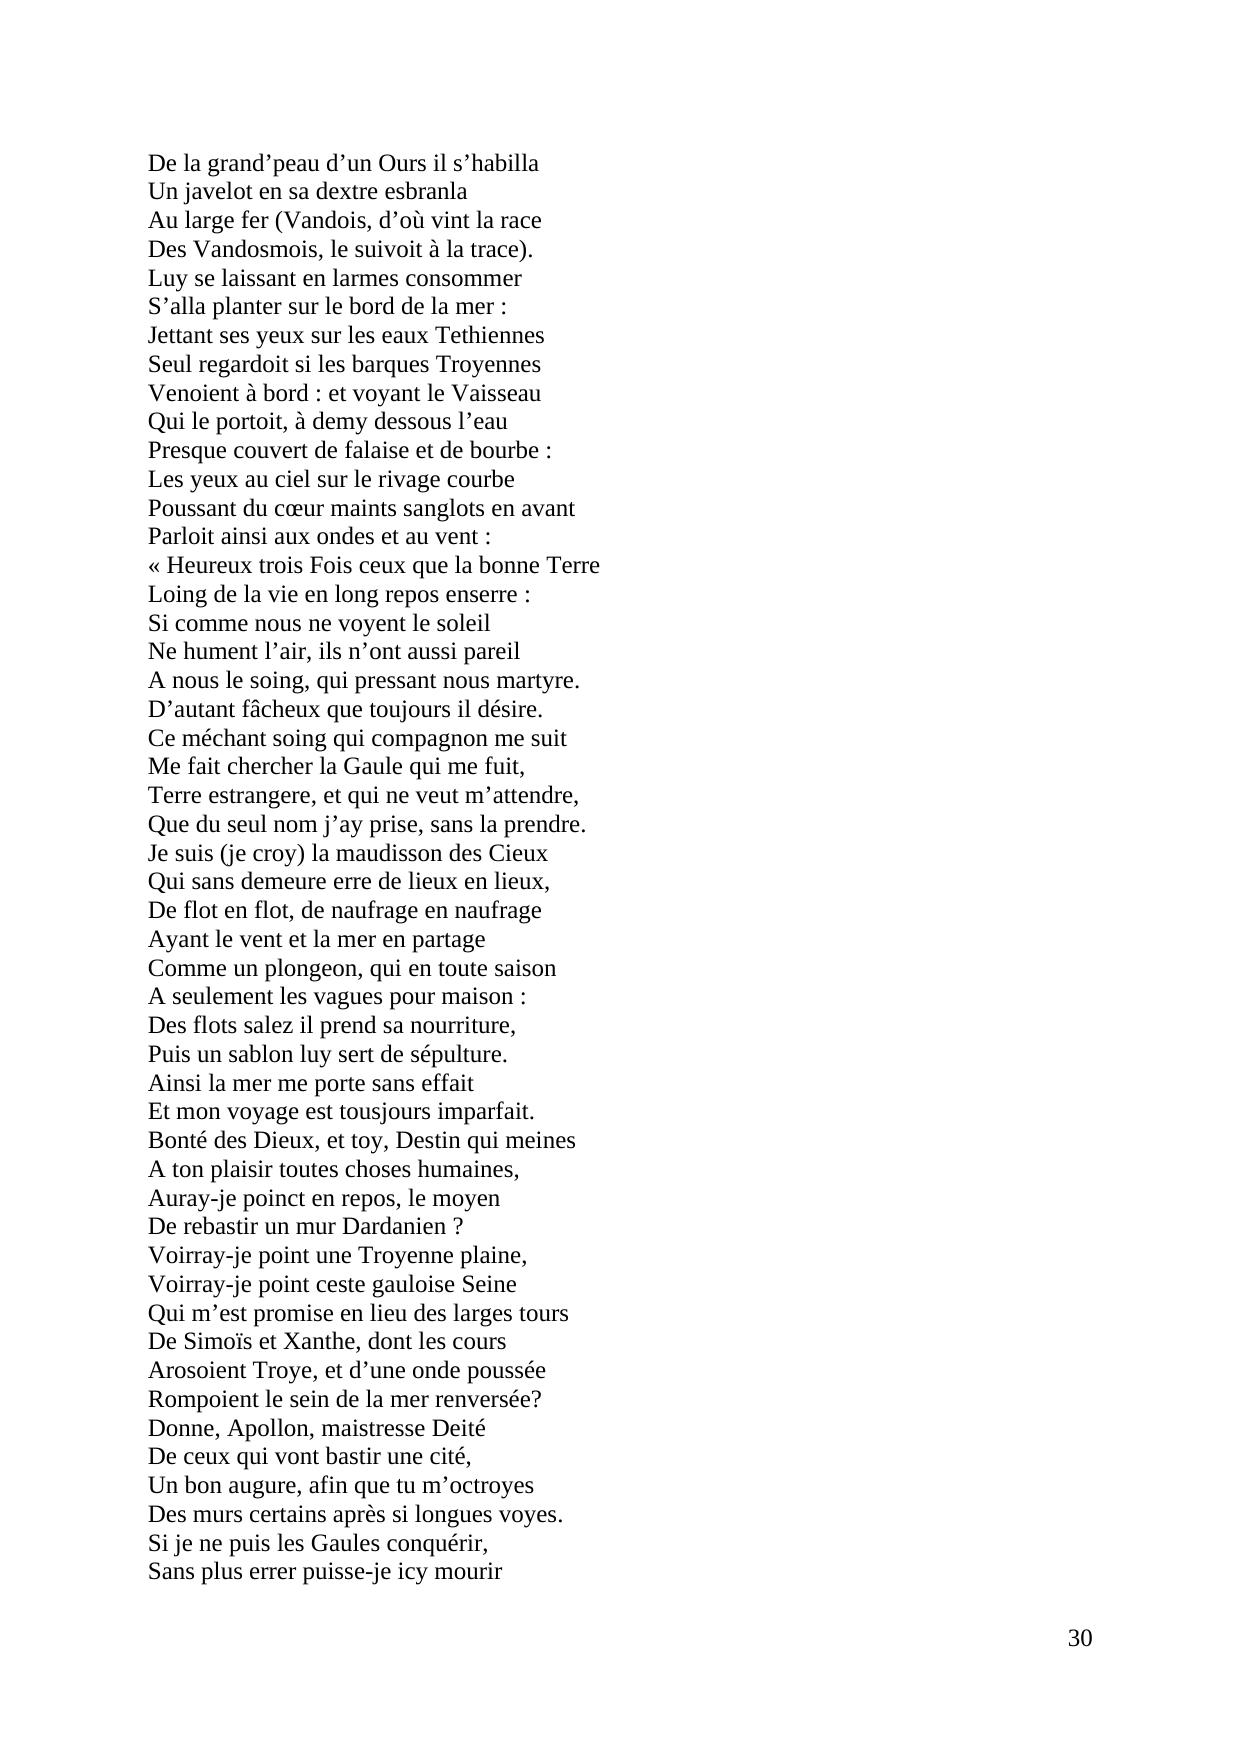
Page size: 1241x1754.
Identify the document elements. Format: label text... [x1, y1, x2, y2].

text S’alla planter sur le bord de la mer : [148, 291, 1093, 320]
text Comme un plongeon, qui en toute saison [148, 953, 1093, 981]
text A nous le soing, qui pressant nous martyre. [148, 665, 1093, 694]
text Ayant le vent et la mer en partage [148, 924, 1093, 953]
text Et mon voyage est tousjours imparfait. [148, 1096, 1093, 1125]
text Les yeux au ciel sur le rivage courbe [148, 464, 1093, 493]
text A ton plaisir toutes choses humaines, [148, 1154, 1093, 1183]
text Ne hument l’air, ils n’ont aussi pareil [148, 636, 1093, 665]
text Parloit ainsi aux ondes et au vent : [148, 521, 1093, 550]
text Voirray-je point une Troyenne plaine, [148, 1240, 1093, 1269]
text Des Vandosmois, le suivoit à la trace). [148, 234, 1093, 263]
text Qui le portoit, à demy dessous l’eau [148, 406, 1093, 435]
text Si je ne puis les Gaules conquérir, [148, 1528, 1093, 1556]
text Ce méchant soing qui compagnon me suit [148, 723, 1093, 751]
text De ceux qui vont bastir une cité, [148, 1441, 1093, 1470]
text Des flots salez il prend sa nourriture, [148, 1010, 1093, 1039]
text Sans plus errer puisse-je icy mourir [148, 1556, 1093, 1585]
text De Simoïs et Xanthe, dont les cours [148, 1326, 1093, 1355]
text Si comme nous ne voyent le soleil [148, 608, 1093, 636]
text Ainsi la mer me porte sans effait [148, 1068, 1093, 1096]
text Arosoient Troye, et d’une onde poussée [148, 1355, 1093, 1384]
text Luy se laissant en larmes consommer [148, 263, 1093, 291]
text Jettant ses yeux sur les eaux Tethiennes [148, 320, 1093, 349]
text Auray-je poinct en repos, le moyen [148, 1183, 1093, 1211]
text De la grand’peau d’un Ours il s’habilla [148, 148, 1093, 176]
text Je suis (je croy) la maudisson des Cieux [148, 838, 1093, 866]
text Loing de la vie en long repos enserre : [148, 579, 1093, 608]
text Rompoient le sein de la mer renversée? [148, 1384, 1093, 1413]
text Puis un sablon luy sert de sépulture. [148, 1039, 1093, 1068]
text Un bon augure, afin que tu m’octroyes [148, 1470, 1093, 1499]
text A seulement les vagues pour maison : [148, 981, 1093, 1010]
text Terre estrangere, et qui ne veut m’attendre, [148, 780, 1093, 809]
text Voirray-je point ceste gauloise Seine [148, 1269, 1093, 1298]
text « Heureux trois Fois ceux que la bonne Terre [148, 550, 1093, 579]
text Qui sans demeure erre de lieux en lieux, [148, 866, 1093, 895]
text Poussant du cœur maints sanglots en avant [148, 493, 1093, 521]
text Bonté des Dieux, et toy, Destin qui meines [148, 1125, 1093, 1154]
text De flot en flot, de naufrage en naufrage [148, 895, 1093, 924]
text Me fait chercher la Gaule qui me fuit, [148, 751, 1093, 780]
text De rebastir un mur Dardanien ? [148, 1211, 1093, 1240]
text Qui m’est promise en lieu des larges tours [148, 1298, 1093, 1326]
text Venoient à bord : et voyant le Vaisseau [148, 378, 1093, 406]
text Donne, Apollon, maistresse Deité [148, 1413, 1093, 1441]
text Des murs certains après si longues voyes. [148, 1499, 1093, 1528]
text Au large fer (Vandois, d’où vint la race [148, 205, 1093, 234]
text Presque couvert de falaise et de bourbe : [148, 435, 1093, 464]
text Que du seul nom j’ay prise, sans la prendre. [148, 809, 1093, 838]
text D’autant fâcheux que toujours il désire. [148, 694, 1093, 723]
text Seul regardoit si les barques Troyennes [148, 349, 1093, 378]
text Un javelot en sa dextre esbranla [148, 176, 1093, 205]
